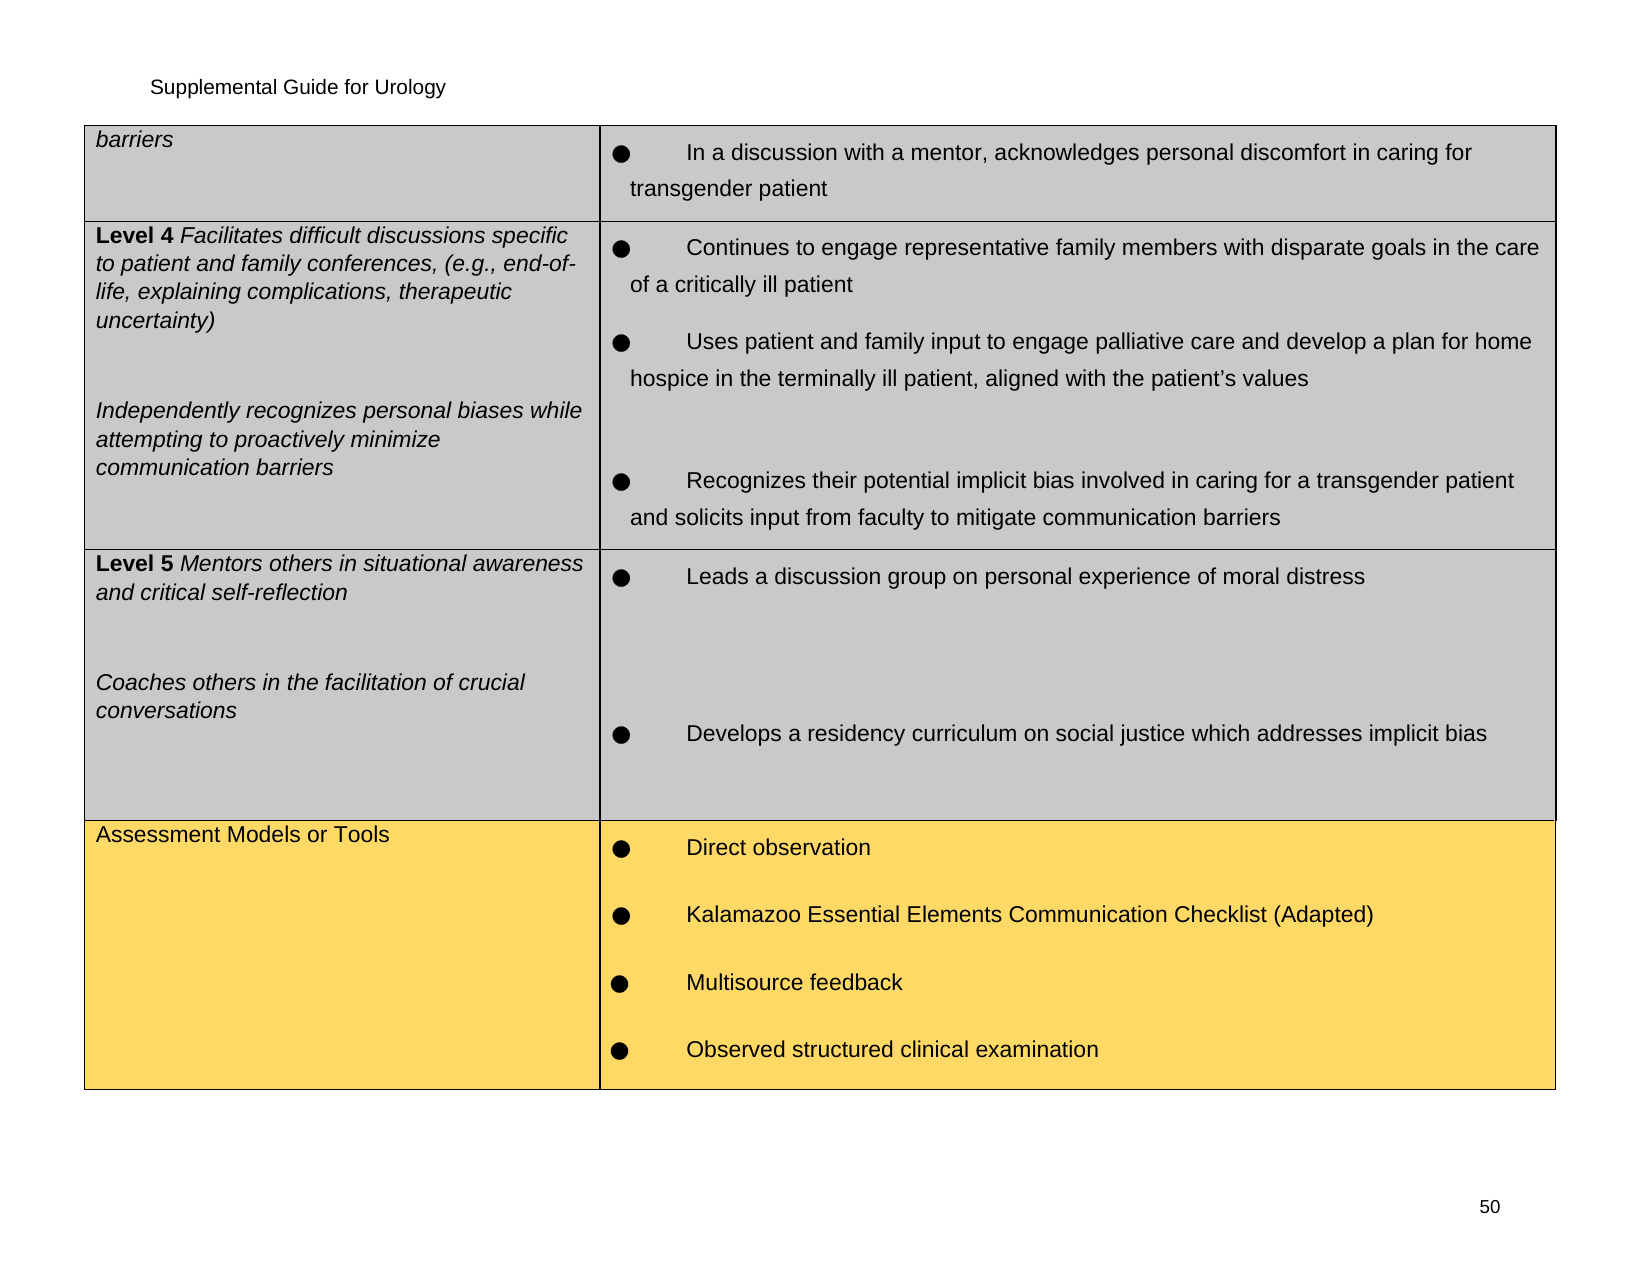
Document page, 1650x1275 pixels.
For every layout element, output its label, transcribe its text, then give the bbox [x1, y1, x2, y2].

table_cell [85, 126, 599, 221]
table_cell Leads a discussion group on personal experience of moral distress Develops a residency curriculum on social justice which addresses implicit bias [601, 550, 1555, 820]
table_cell Level 5 Mentors others in situational awareness and critical self-reflection Coaches others in the facilitation of crucial conversations [85, 550, 599, 820]
table_cell Continues to engage representative family members with disparate goals in the care of a critically ill patient Uses patient and family input to engage palliative care and develop a plan for home hospice in the terminally ill patient, aligned with the patient’s values Recognizes their potential implicit bias involved in caring for a transgender patient and solicits input from faculty to mitigate communication barriers [601, 222, 1555, 549]
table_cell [85, 821, 599, 1089]
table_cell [601, 126, 1555, 221]
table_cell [601, 820, 1555, 1089]
table_cell Level 4 Facilitates difficult discussions specific to patient and family conferences, (e.g., end-of-life, explaining complications, therapeutic uncertainty) Independently recognizes personal biases while attempting to proactively minimize communication barriers [85, 222, 599, 549]
